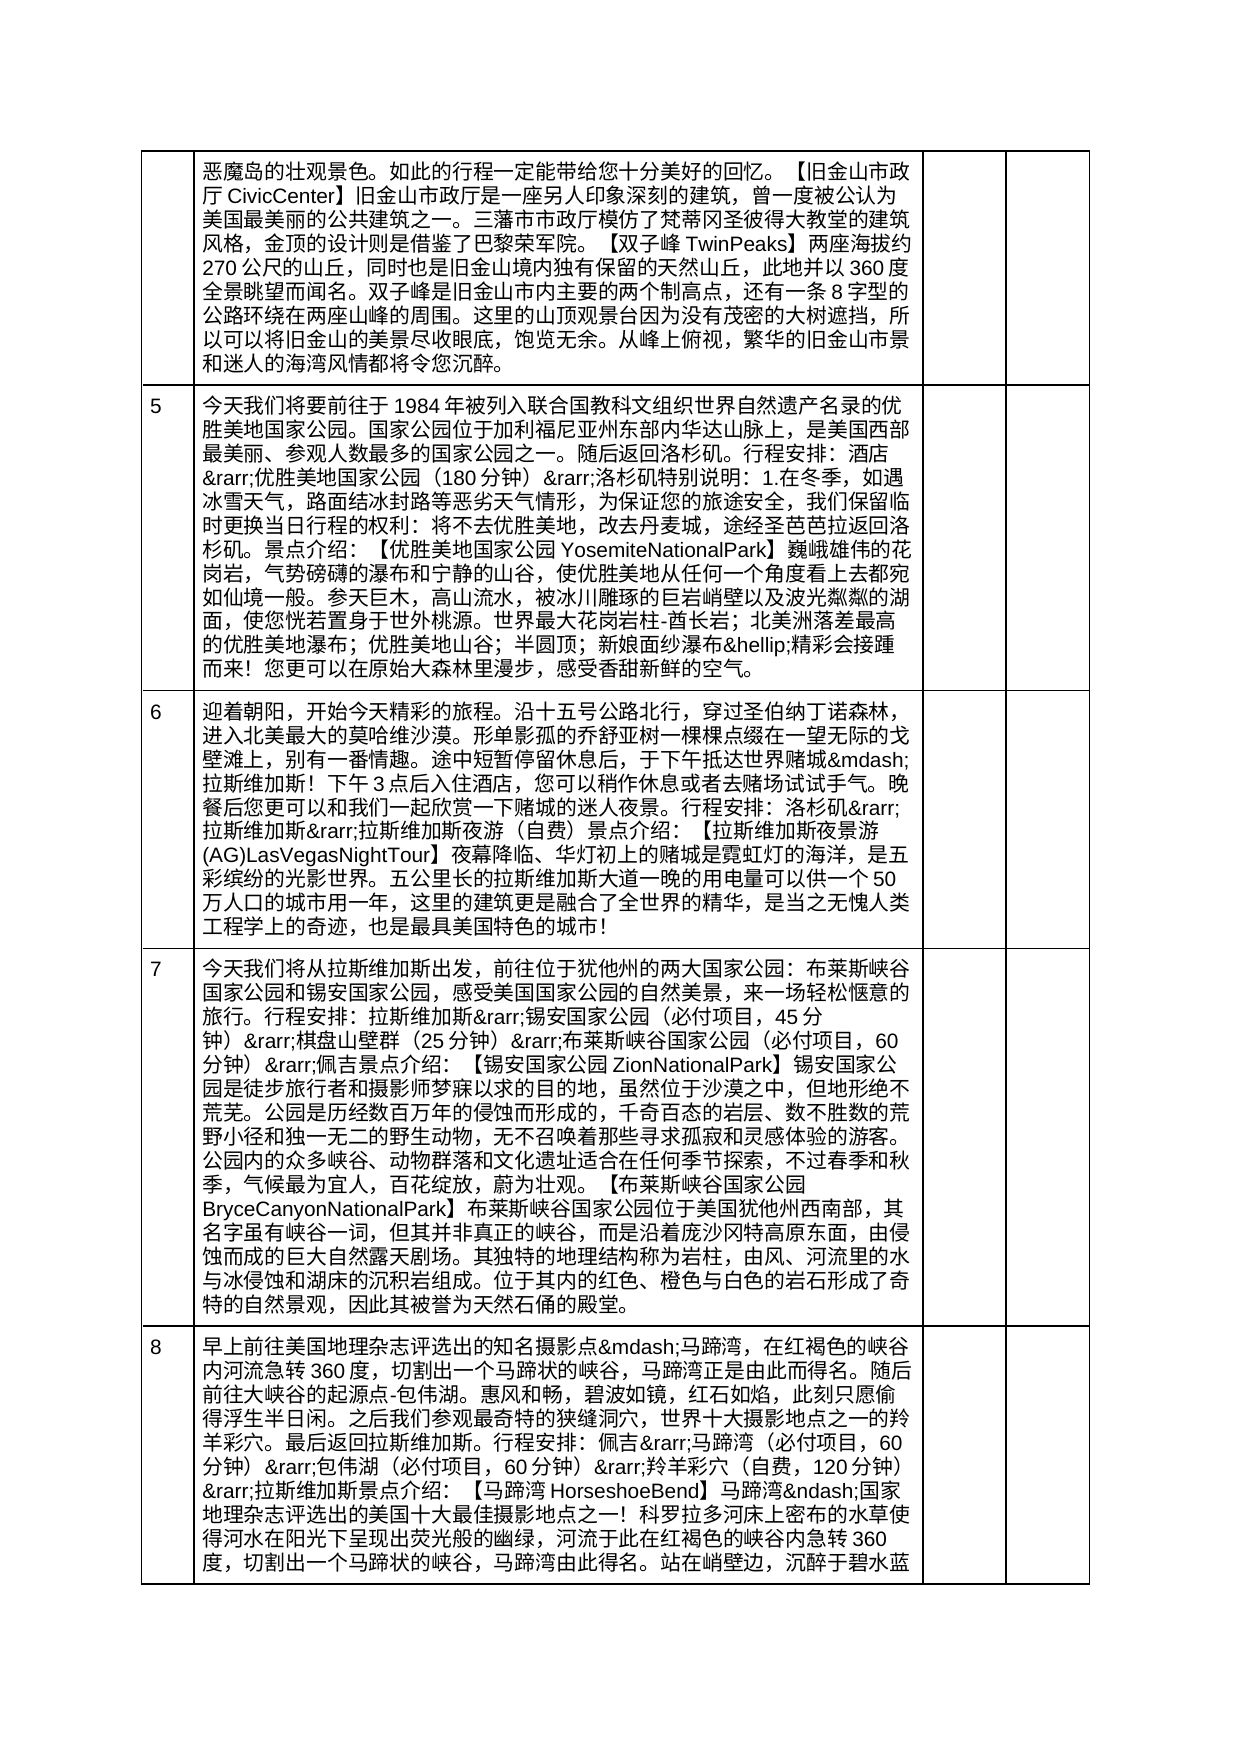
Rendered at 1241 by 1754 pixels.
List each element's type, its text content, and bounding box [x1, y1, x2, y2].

table_cell 4 [142, 152, 193, 384]
table_cell [1007, 386, 1089, 689]
table_cell [1007, 691, 1089, 947]
table_cell [924, 386, 1005, 689]
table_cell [195, 152, 922, 384]
table_cell 5 [142, 385, 193, 689]
table_cell [924, 691, 1005, 947]
table_cell [1007, 152, 1089, 384]
table_cell [924, 152, 1005, 384]
table_cell 8 [142, 1326, 193, 1583]
table_cell 今天我们将要前往于1984年被列入联合国教科文组织世界自然遗产名录的优胜美地国家公园。国家公园位于加利福尼亚州东部内华达山脉上，是美国西部最美丽、参观人数最多的国家公园之一。随后返回洛杉矶。行程安排：酒店&rarr;优胜美地国家公园（180分钟）&rarr;洛杉矶特别说明：1.在冬季，如遇冰雪天气，路面结冰封路等恶劣天气情形，为保证您的旅途安全，我们保留临时更换当日行程的权利：将不去优胜美地，改去丹麦城，途经圣芭芭拉返回洛杉矶。景点介绍：【优胜美地国家公园YosemiteNationalPark】巍峨雄伟的花岗岩，气势磅礴的瀑布和宁静的山谷，使优胜美地从任何一个角度看上去都宛如仙境一般。参天巨木，高山流水，被冰川雕琢的巨岩峭壁以及波光粼粼的湖面，使您恍若置身于世外桃源。世界最大花岗岩柱-酋长岩；北美洲落差最高的优胜美地瀑布；优胜美地山谷；半圆顶；新娘面纱瀑布&hellip;精彩会接踵而来！您更可以在原始大森林里漫步，感受香甜新鲜的空气。 [195, 386, 922, 689]
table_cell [195, 1327, 922, 1583]
table_cell 6 [142, 691, 193, 947]
table_cell 今天我们将从拉斯维加斯出发，前往位于犹他州的两大国家公园：布莱斯峡谷国家公园和锡安国家公园，感受美国国家公园的自然美景，来一场轻松惬意的旅行。行程安排：拉斯维加斯&rarr;锡安国家公园（必付项目，45分钟）&rarr;棋盘山壁群（25分钟）&rarr;布莱斯峡谷国家公园（必付项目，60分钟）&rarr;佩吉景点介绍：【锡安国家公园ZionNationalPark】锡安国家公园是徒步旅行者和摄影师梦寐以求的目的地，虽然位于沙漠之中，但地形绝不荒芜。公园是历经数百万年的侵蚀而形成的，千奇百态的岩层、数不胜数的荒野小径和独一无二的野生动物，无不召唤着那些寻求孤寂和灵感体验的游客。公园内的众多峡谷、动物群落和文化遗址适合在任何季节探索，不过春季和秋季，气候最为宜人，百花绽放，蔚为壮观。【布莱斯峡谷国家公园BryceCanyonNationalPark】布莱斯峡谷国家公园位于美国犹他州西南部，其名字虽有峡谷一词，但其并非真正的峡谷，而是沿着庞沙冈特高原东面，由侵蚀而成的巨大自然露天剧场。其独特的地理结构称为岩柱，由风、河流里的水与冰侵蚀和湖床的沉积岩组成。位于其内的红色、橙色与白色的岩石形成了奇特的自然景观，因此其被誉为天然石俑的殿堂。 [195, 949, 922, 1325]
table_cell 迎着朝阳，开始今天精彩的旅程。沿十五号公路北行，穿过圣伯纳丁诺森林，进入北美最大的莫哈维沙漠。形单影孤的乔舒亚树一棵棵点缀在一望无际的戈壁滩上，别有一番情趣。途中短暂停留休息后，于下午抵达世界赌城&mdash;拉斯维加斯！下午3点后入住酒店，您可以稍作休息或者去赌场试试手气。晚餐后您更可以和我们一起欣赏一下赌城的迷人夜景。行程安排：洛杉矶&rarr;拉斯维加斯&rarr;拉斯维加斯夜游（自费）景点介绍：【拉斯维加斯夜景游(AG)LasVegasNightTour】夜幕降临、华灯初上的赌城是霓虹灯的海洋，是五彩缤纷的光影世界。五公里长的拉斯维加斯大道一晚的用电量可以供一个50万人口的城市用一年，这里的建筑更是融合了全世界的精华，是当之无愧人类工程学上的奇迹，也是最具美国特色的城市！ [195, 691, 922, 947]
table_cell 7 [142, 949, 193, 1325]
table_cell [1007, 949, 1089, 1325]
table_cell [924, 949, 1005, 1325]
table_cell [924, 1327, 1005, 1583]
table_cell [1007, 1327, 1089, 1583]
